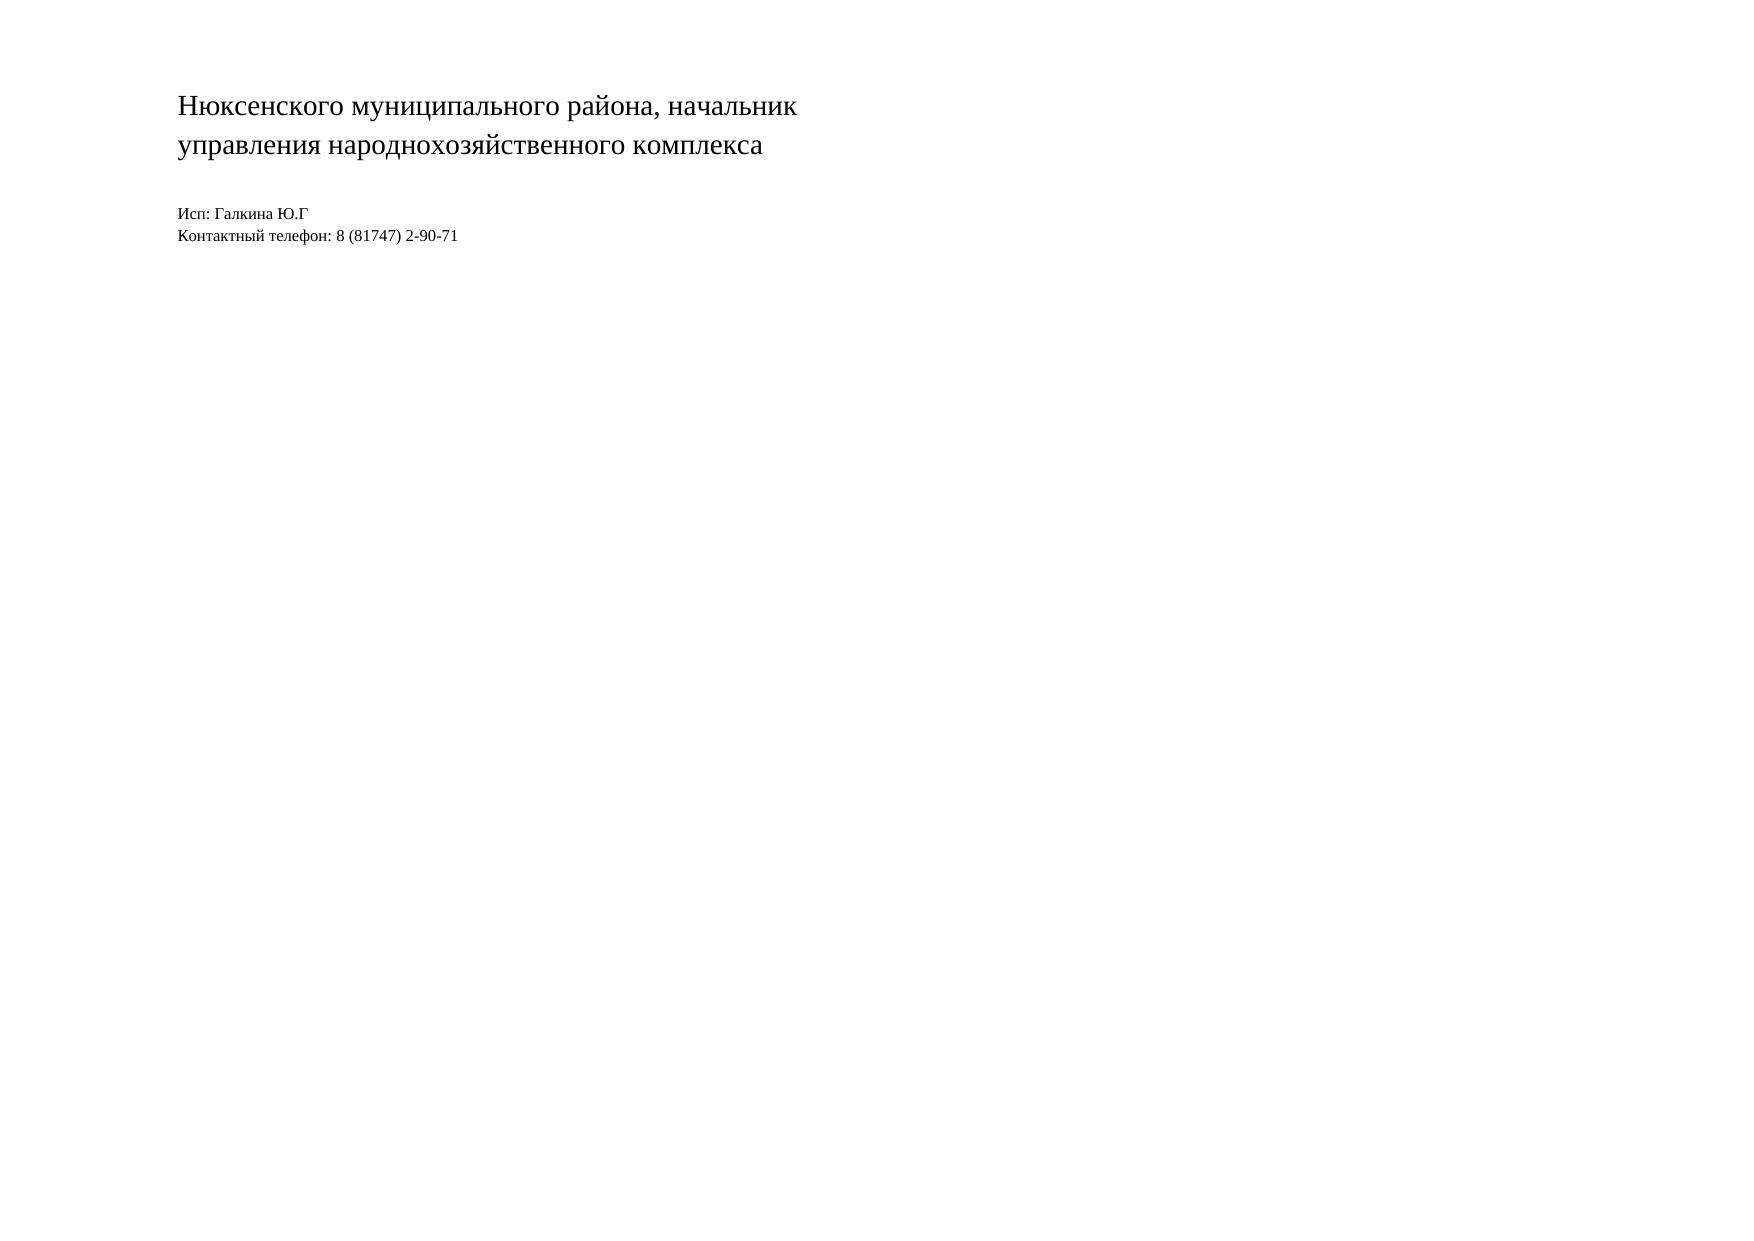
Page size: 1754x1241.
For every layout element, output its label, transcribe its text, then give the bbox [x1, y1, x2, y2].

text Исп: Галкина Ю.Г [118, 204, 1636, 223]
text Нюксенского муниципального района, начальник [118, 88, 1636, 122]
text Контактный телефон: 8 (81747) 2-90-71 [118, 226, 1636, 245]
text управления народнохозяйственного комплекса [118, 127, 1636, 161]
